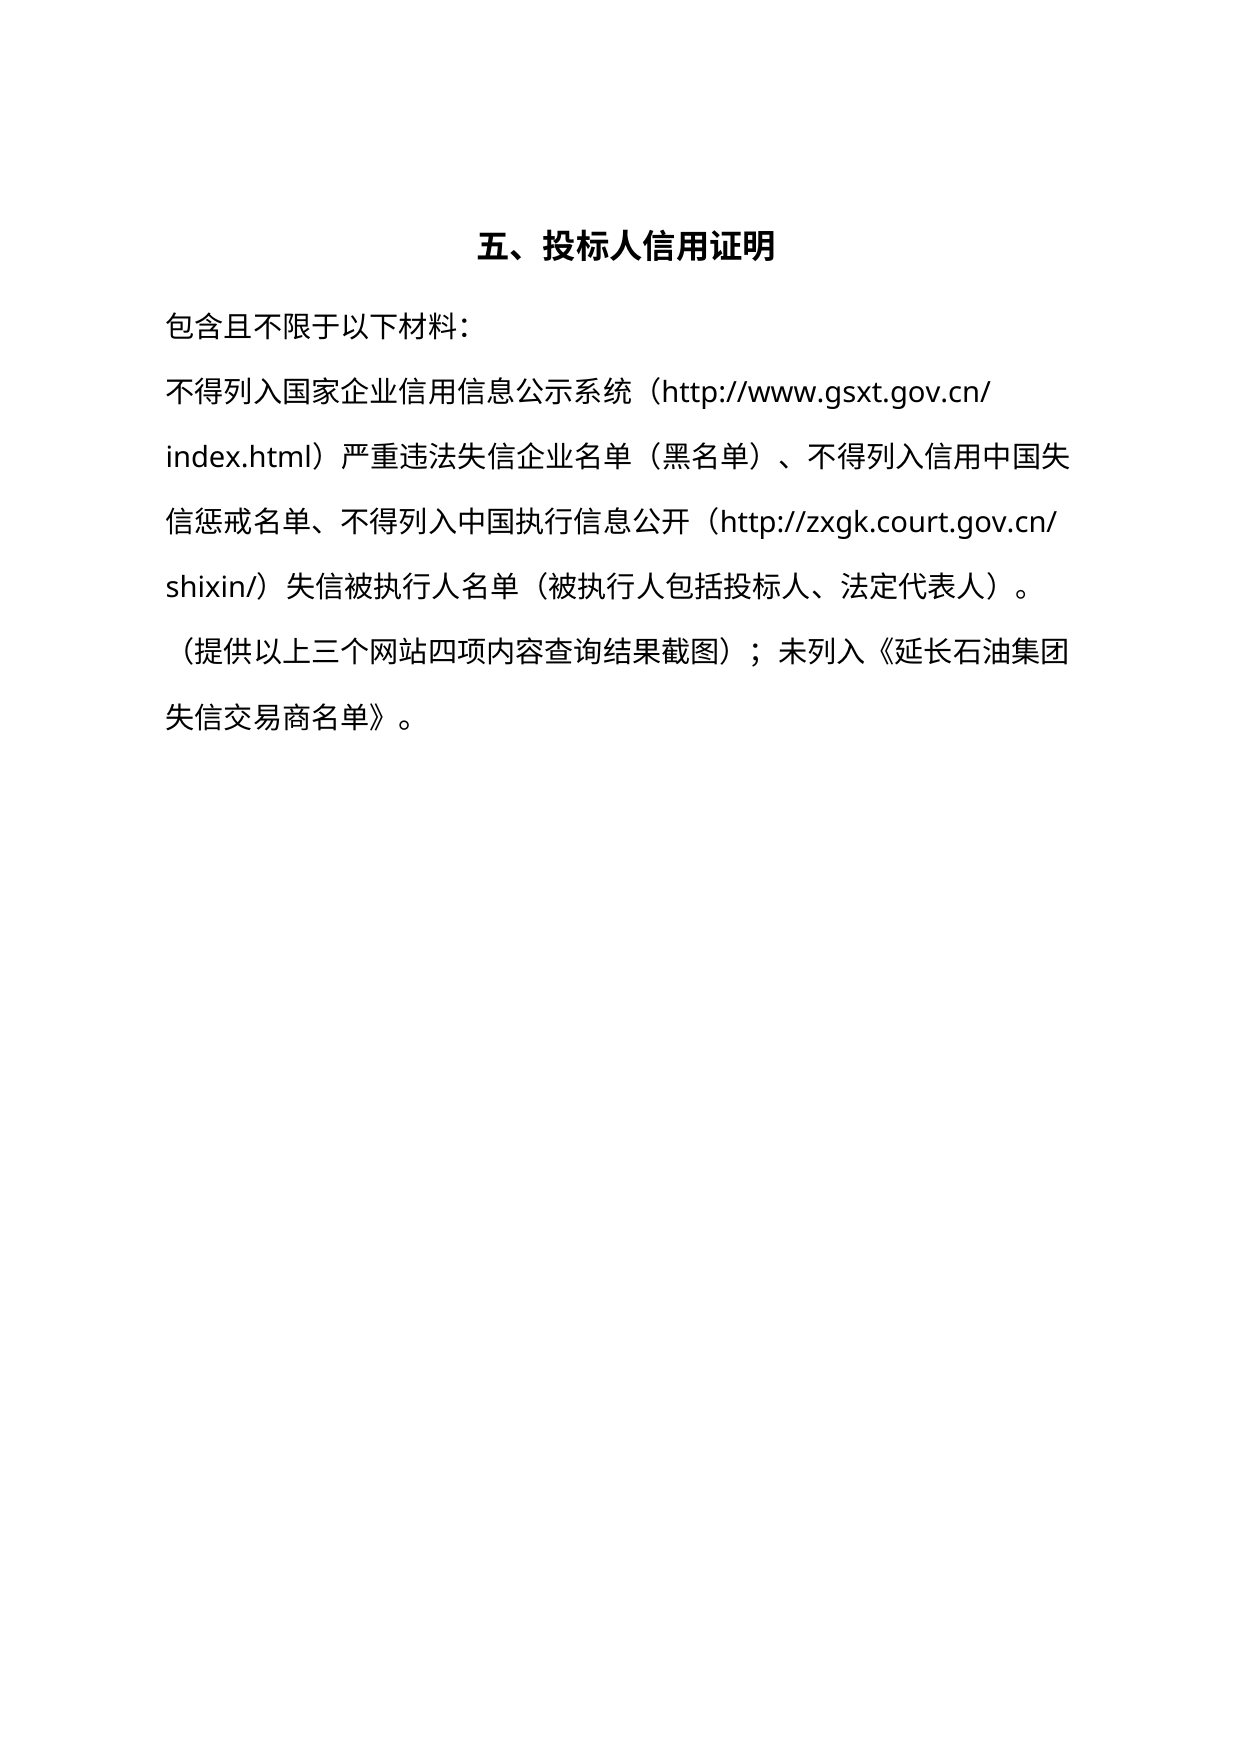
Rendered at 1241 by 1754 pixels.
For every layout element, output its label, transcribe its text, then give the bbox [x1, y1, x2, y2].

text 包含且不限于以下材料： [165, 292, 1087, 357]
text 不得列入国家企业信用信息公示系统（http://www.gsxt.gov.cn/index.html）严重违法失信企业名单（黑名单）、不得列入信用中国失信惩戒名单、不得列入中国执行信息公开（http://zxgk.court.gov.cn/shixin/）失信被执行人名单（被执行人包括投标人、法定代表人）。（提供以上三个网站四项内容查询结果截图）；未列入《延长石油集团失信交易商名单》。 [165, 357, 1087, 747]
subtitle 五、投标人信用证明 [165, 219, 1087, 268]
